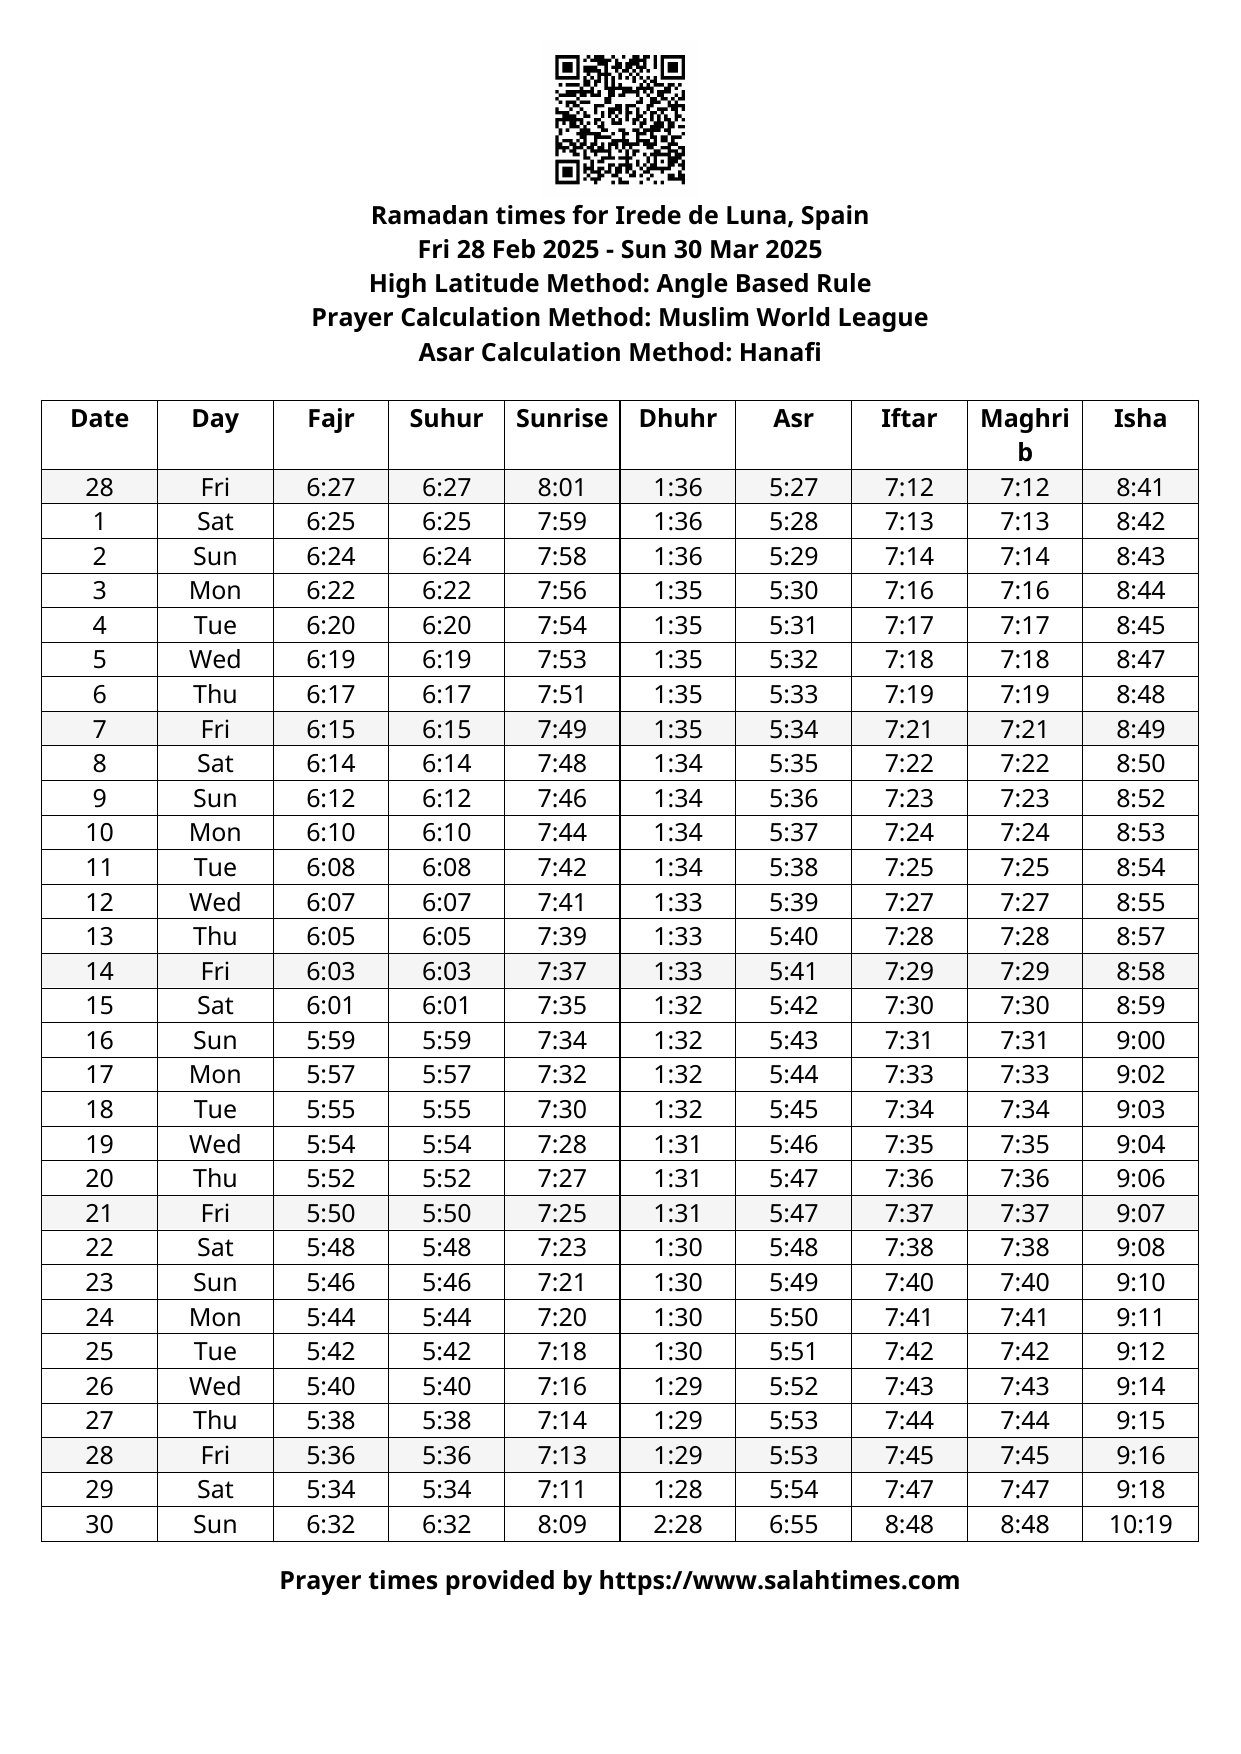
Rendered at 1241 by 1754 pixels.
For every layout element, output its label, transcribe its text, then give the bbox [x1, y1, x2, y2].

table_cell Thu [158, 1161, 273, 1195]
table_cell 7:56 [505, 574, 619, 607]
table_cell 1:36 [621, 470, 735, 503]
table_cell 8:52 [1083, 781, 1198, 814]
table_cell 1:33 [621, 885, 735, 918]
table_cell 1:31 [621, 1161, 735, 1195]
table_cell 7:28 [505, 1127, 619, 1160]
table_cell Sat [158, 746, 273, 780]
table_cell 1:32 [621, 1092, 735, 1126]
table_cell 5:50 [389, 1196, 504, 1229]
table_cell 6:01 [389, 989, 504, 1022]
table_cell 7:27 [852, 885, 967, 918]
table_cell Wed [158, 1127, 273, 1160]
table_cell 7:27 [505, 1161, 619, 1195]
table_cell 5:50 [274, 1196, 388, 1229]
table_cell 7:44 [968, 1404, 1082, 1437]
table_cell 7:34 [852, 1092, 967, 1126]
table_cell 8 [42, 746, 157, 780]
table_cell 7:28 [852, 919, 967, 953]
table_cell 5:30 [736, 574, 851, 607]
text Ramadan times for Irede de Luna, Spain [42, 198, 1198, 232]
table_cell 5:34 [736, 712, 851, 745]
table_cell Mon [158, 816, 273, 849]
table_cell 5:40 [274, 1369, 388, 1402]
table_cell 7:28 [968, 919, 1082, 953]
table_cell 15 [42, 989, 157, 1022]
table_cell 1:32 [621, 1058, 735, 1091]
table_cell 7:33 [968, 1058, 1082, 1091]
table_cell 1:35 [621, 643, 735, 676]
table_cell 1:33 [621, 954, 735, 987]
table_cell 7:34 [505, 1023, 619, 1057]
table_cell 7:37 [505, 954, 619, 987]
table_cell 5:47 [736, 1161, 851, 1195]
table_cell 30 [42, 1507, 157, 1541]
table_cell 9:02 [1083, 1058, 1198, 1091]
table_cell 6:22 [274, 574, 388, 607]
table_cell 9:04 [1083, 1127, 1198, 1160]
table_cell 5:48 [736, 1231, 851, 1264]
table_cell 7:16 [505, 1369, 619, 1402]
table_cell 5:34 [389, 1473, 504, 1506]
table_cell 5:38 [736, 850, 851, 884]
table_cell 6:20 [274, 608, 388, 642]
table_cell 1:30 [621, 1300, 735, 1333]
table_cell 1:29 [621, 1404, 735, 1437]
table_cell 7:43 [852, 1369, 967, 1402]
table_cell 5:52 [274, 1161, 388, 1195]
table_cell 5:38 [389, 1404, 504, 1437]
table_cell 29 [42, 1473, 157, 1506]
table_cell 1:35 [621, 574, 735, 607]
table_cell 1:30 [621, 1265, 735, 1299]
table_cell 22 [42, 1231, 157, 1264]
table_cell Sat [158, 1231, 273, 1264]
table_cell 5:31 [736, 608, 851, 642]
table_cell 7:35 [852, 1127, 967, 1160]
table_cell 5:42 [736, 989, 851, 1022]
table_cell 6:07 [274, 885, 388, 918]
table_cell 8:09 [505, 1507, 619, 1541]
table_cell 1 [42, 504, 157, 538]
table_cell 9:18 [1083, 1473, 1198, 1506]
table_cell 25 [42, 1334, 157, 1368]
table_cell Tue [158, 608, 273, 642]
table_cell 7:39 [505, 919, 619, 953]
table_cell 7:44 [505, 816, 619, 849]
table_cell 6:17 [274, 677, 388, 711]
table_cell Thu [158, 1404, 273, 1437]
table_cell 5:45 [736, 1092, 851, 1126]
table_cell Sat [158, 1473, 273, 1506]
table_cell 6:14 [274, 746, 388, 780]
table_cell 1:35 [621, 677, 735, 711]
table_cell 13 [42, 919, 157, 953]
table_cell 6:05 [274, 919, 388, 953]
table_cell 7:37 [968, 1196, 1082, 1229]
table_cell 6:10 [389, 816, 504, 849]
table_cell 7:35 [968, 1127, 1082, 1160]
table_header Dhuhr [621, 401, 735, 469]
table_cell 7:13 [852, 504, 967, 538]
table_cell 6:08 [274, 850, 388, 884]
table_cell 5:36 [389, 1438, 504, 1472]
table_cell Sun [158, 539, 273, 572]
table_cell 8:47 [1083, 643, 1198, 676]
table_cell 7:47 [968, 1473, 1082, 1506]
table_cell Thu [158, 919, 273, 953]
table_cell 1:29 [621, 1369, 735, 1402]
table_cell 5:33 [736, 677, 851, 711]
table_cell 7:48 [505, 746, 619, 780]
table_cell 7:30 [505, 1092, 619, 1126]
table_cell 19 [42, 1127, 157, 1160]
table_cell 7:12 [852, 470, 967, 503]
table_cell 6:03 [274, 954, 388, 987]
table_cell 8:54 [1083, 850, 1198, 884]
table_cell 9:00 [1083, 1023, 1198, 1057]
table_cell 1:30 [621, 1231, 735, 1264]
table_cell 3 [42, 574, 157, 607]
table_cell 7:54 [505, 608, 619, 642]
table_cell 5:54 [736, 1473, 851, 1506]
table_cell Fri [158, 1438, 273, 1472]
table_cell 7:20 [505, 1300, 619, 1333]
table_cell 4 [42, 608, 157, 642]
table_cell 6:12 [389, 781, 504, 814]
table_cell 2 [42, 539, 157, 572]
table_cell 8:48 [852, 1507, 967, 1541]
table_cell 5:59 [389, 1023, 504, 1057]
table_cell Sun [158, 1507, 273, 1541]
table_cell 1:28 [621, 1473, 735, 1506]
table_cell 7:46 [505, 781, 619, 814]
table_cell 7:45 [852, 1438, 967, 1472]
text Asar Calculation Method: Hanafi [42, 334, 1198, 368]
table_cell 6:22 [389, 574, 504, 607]
table_cell 5:36 [274, 1438, 388, 1472]
table_cell 8:58 [1083, 954, 1198, 987]
table_cell 9:06 [1083, 1161, 1198, 1195]
table_cell 7:19 [968, 677, 1082, 711]
text High Latitude Method: Angle Based Rule [42, 266, 1198, 300]
table_cell 7:16 [968, 574, 1082, 607]
table_cell 9:16 [1083, 1438, 1198, 1472]
table_cell 5:44 [736, 1058, 851, 1091]
table_cell 7:23 [505, 1231, 619, 1264]
table_cell 1:33 [621, 919, 735, 953]
table_cell 8:01 [505, 470, 619, 503]
table_cell 7:18 [852, 643, 967, 676]
table_cell 7:43 [968, 1369, 1082, 1402]
table_cell 7:40 [852, 1265, 967, 1299]
table_cell 6:27 [274, 470, 388, 503]
table_cell 7:49 [505, 712, 619, 745]
table_cell 5:54 [274, 1127, 388, 1160]
table_cell 5:32 [736, 643, 851, 676]
table_cell 5:38 [274, 1404, 388, 1437]
table_cell 1:36 [621, 539, 735, 572]
table_cell 6:17 [389, 677, 504, 711]
table_cell 8:50 [1083, 746, 1198, 780]
table_cell 1:29 [621, 1438, 735, 1472]
table_cell 7:25 [852, 850, 967, 884]
table_cell 6:15 [389, 712, 504, 745]
table_cell 1:32 [621, 989, 735, 1022]
table_header Sunrise [505, 401, 619, 469]
table_cell Wed [158, 643, 273, 676]
table_cell 5:51 [736, 1334, 851, 1368]
table_cell Sun [158, 781, 273, 814]
table_cell 5:39 [736, 885, 851, 918]
table_cell 7:30 [852, 989, 967, 1022]
table_cell 5:36 [736, 781, 851, 814]
table_cell 5:28 [736, 504, 851, 538]
table_cell 5:55 [389, 1092, 504, 1126]
table_cell 7:42 [968, 1334, 1082, 1368]
table_cell 6:24 [274, 539, 388, 572]
table_cell 1:34 [621, 816, 735, 849]
table_cell 5:50 [736, 1300, 851, 1333]
table_cell 6:08 [389, 850, 504, 884]
table_cell 5:40 [736, 919, 851, 953]
table_cell 1:32 [621, 1023, 735, 1057]
table_cell 5:49 [736, 1265, 851, 1299]
table_cell 7:38 [852, 1231, 967, 1264]
table_cell 7:32 [505, 1058, 619, 1091]
table_header Isha [1083, 401, 1198, 469]
table_cell 8:44 [1083, 574, 1198, 607]
table_cell 8:43 [1083, 539, 1198, 572]
table_cell 1:34 [621, 781, 735, 814]
table_cell Fri [158, 470, 273, 503]
table_cell 7:14 [968, 539, 1082, 572]
table_cell 6:14 [389, 746, 504, 780]
table_header Day [158, 401, 273, 469]
table_cell 1:35 [621, 712, 735, 745]
table_cell 5:34 [274, 1473, 388, 1506]
table_cell 7:42 [505, 850, 619, 884]
table_cell 7:21 [852, 712, 967, 745]
table_cell Fri [158, 954, 273, 987]
table_cell 7:29 [968, 954, 1082, 987]
table_cell 8:48 [1083, 677, 1198, 711]
table_cell 28 [42, 470, 157, 503]
table_cell 7:18 [968, 643, 1082, 676]
table_cell 7:13 [505, 1438, 619, 1472]
table_cell 1:35 [621, 608, 735, 642]
table_cell 7:40 [968, 1265, 1082, 1299]
table_cell 6:19 [389, 643, 504, 676]
table_cell 27 [42, 1404, 157, 1437]
table_cell 7:41 [968, 1300, 1082, 1333]
table_cell 8:53 [1083, 816, 1198, 849]
table_cell 5:55 [274, 1092, 388, 1126]
table_cell 7:45 [968, 1438, 1082, 1472]
table_cell 7:36 [968, 1161, 1082, 1195]
table_cell 7:33 [852, 1058, 967, 1091]
table_cell 21 [42, 1196, 157, 1229]
table_cell 7:17 [852, 608, 967, 642]
table_cell 14 [42, 954, 157, 987]
table_cell 1:36 [621, 504, 735, 538]
table_cell 9:12 [1083, 1334, 1198, 1368]
table_cell 6:15 [274, 712, 388, 745]
table_cell 7:23 [968, 781, 1082, 814]
table_cell 12 [42, 885, 157, 918]
table_cell 5:52 [736, 1369, 851, 1402]
table_cell 8:59 [1083, 989, 1198, 1022]
table_cell 9:03 [1083, 1092, 1198, 1126]
table_cell 6:20 [389, 608, 504, 642]
table_cell 6:55 [736, 1507, 851, 1541]
table_cell 7:35 [505, 989, 619, 1022]
table_cell Mon [158, 1300, 273, 1333]
table_cell 7:44 [852, 1404, 967, 1437]
table_cell 1:30 [621, 1334, 735, 1368]
table_cell 7:36 [852, 1161, 967, 1195]
table_cell 7:18 [505, 1334, 619, 1368]
table_cell 1:31 [621, 1127, 735, 1160]
table_cell 9:10 [1083, 1265, 1198, 1299]
table_cell 9 [42, 781, 157, 814]
table_cell 5:53 [736, 1438, 851, 1472]
table_cell 7:51 [505, 677, 619, 711]
table_cell 5:48 [274, 1231, 388, 1264]
table_cell 26 [42, 1369, 157, 1402]
table_cell Thu [158, 677, 273, 711]
table_cell 7:38 [968, 1231, 1082, 1264]
table_header Maghrib [968, 401, 1082, 469]
table_header Date [42, 401, 157, 469]
table_cell 7:58 [505, 539, 619, 572]
table_cell 7:12 [968, 470, 1082, 503]
table_cell 7:37 [852, 1196, 967, 1229]
text Prayer Calculation Method: Muslim World League [42, 300, 1198, 334]
table_cell 7:41 [852, 1300, 967, 1333]
table_cell 7:14 [505, 1404, 619, 1437]
table_cell 5:35 [736, 746, 851, 780]
table_cell 7:42 [852, 1334, 967, 1368]
table_cell 7:17 [968, 608, 1082, 642]
table_cell 5:29 [736, 539, 851, 572]
table_cell 7:22 [852, 746, 967, 780]
table_cell 7:34 [968, 1092, 1082, 1126]
table_cell Mon [158, 574, 273, 607]
table_cell 7:29 [852, 954, 967, 987]
table_cell 1:34 [621, 850, 735, 884]
table_cell 23 [42, 1265, 157, 1299]
table_cell 6:24 [389, 539, 504, 572]
table_cell 6:25 [389, 504, 504, 538]
table_cell 7:25 [505, 1196, 619, 1229]
table_cell 18 [42, 1092, 157, 1126]
table_cell 6:03 [389, 954, 504, 987]
table_cell 7:24 [852, 816, 967, 849]
table_cell 7:23 [852, 781, 967, 814]
table_cell 6:01 [274, 989, 388, 1022]
table_cell 9:11 [1083, 1300, 1198, 1333]
table_cell Tue [158, 1334, 273, 1368]
table_cell Wed [158, 885, 273, 918]
table_cell 5:44 [389, 1300, 504, 1333]
table_cell 7:21 [505, 1265, 619, 1299]
table_cell Sat [158, 504, 273, 538]
table_cell 7:11 [505, 1473, 619, 1506]
table_header Suhur [389, 401, 504, 469]
table_cell 7:21 [968, 712, 1082, 745]
table_cell 7:59 [505, 504, 619, 538]
text Fri 28 Feb 2025 - Sun 30 Mar 2025 [42, 232, 1198, 266]
table_cell 7:41 [505, 885, 619, 918]
table_cell 7:24 [968, 816, 1082, 849]
table_cell Tue [158, 850, 273, 884]
table_cell 5:46 [274, 1265, 388, 1299]
table_cell 6:05 [389, 919, 504, 953]
table_cell 20 [42, 1161, 157, 1195]
table_cell 5:40 [389, 1369, 504, 1402]
table_cell 8:49 [1083, 712, 1198, 745]
table_cell 11 [42, 850, 157, 884]
table_cell 5:54 [389, 1127, 504, 1160]
table_cell 28 [42, 1438, 157, 1472]
table_cell 5:57 [389, 1058, 504, 1091]
table_cell 16 [42, 1023, 157, 1057]
table_cell 8:48 [968, 1507, 1082, 1541]
table_cell 5:41 [736, 954, 851, 987]
table_cell Sat [158, 989, 273, 1022]
table_cell 5:44 [274, 1300, 388, 1333]
table_cell 9:07 [1083, 1196, 1198, 1229]
table_cell 8:45 [1083, 608, 1198, 642]
table_cell 7:47 [852, 1473, 967, 1506]
table_cell 5:46 [736, 1127, 851, 1160]
table_cell 5:46 [389, 1265, 504, 1299]
table_cell 7 [42, 712, 157, 745]
table_cell Sun [158, 1023, 273, 1057]
table_cell 5:27 [736, 470, 851, 503]
table_cell 5:42 [389, 1334, 504, 1368]
table_cell 10 [42, 816, 157, 849]
table_cell 9:14 [1083, 1369, 1198, 1402]
table_cell 7:16 [852, 574, 967, 607]
table_cell 6:12 [274, 781, 388, 814]
table_cell 1:34 [621, 746, 735, 780]
table_header Fajr [274, 401, 388, 469]
table_cell 9:15 [1083, 1404, 1198, 1437]
table_cell Tue [158, 1092, 273, 1126]
table_cell 2:28 [621, 1507, 735, 1541]
table_header Iftar [852, 401, 967, 469]
table_cell 6:07 [389, 885, 504, 918]
table_cell 7:25 [968, 850, 1082, 884]
table_cell 7:14 [852, 539, 967, 572]
table_cell 5:47 [736, 1196, 851, 1229]
table_cell 5:43 [736, 1023, 851, 1057]
picture [542, 41, 699, 198]
table_cell 6 [42, 677, 157, 711]
table_cell 5:59 [274, 1023, 388, 1057]
table_cell 7:53 [505, 643, 619, 676]
table_cell 6:10 [274, 816, 388, 849]
table_header Asr [736, 401, 851, 469]
table_cell 7:31 [852, 1023, 967, 1057]
table_cell 5:57 [274, 1058, 388, 1091]
table_cell 8:41 [1083, 470, 1198, 503]
table_cell 5:52 [389, 1161, 504, 1195]
table_cell 8:57 [1083, 919, 1198, 953]
table_cell 8:55 [1083, 885, 1198, 918]
text Prayer times provided by https://www.salahtimes.com [42, 1563, 1198, 1597]
table_cell 6:32 [274, 1507, 388, 1541]
table_cell 6:27 [389, 470, 504, 503]
table_cell 24 [42, 1300, 157, 1333]
table_cell 7:27 [968, 885, 1082, 918]
table_cell 5:42 [274, 1334, 388, 1368]
table_cell 8:42 [1083, 504, 1198, 538]
table_cell 6:19 [274, 643, 388, 676]
table_cell 5:37 [736, 816, 851, 849]
table_cell 7:13 [968, 504, 1082, 538]
table_cell 6:32 [389, 1507, 504, 1541]
table_cell 9:08 [1083, 1231, 1198, 1264]
table_cell 17 [42, 1058, 157, 1091]
table_cell Mon [158, 1058, 273, 1091]
table_cell Sun [158, 1265, 273, 1299]
table_cell 5:53 [736, 1404, 851, 1437]
table_cell 7:22 [968, 746, 1082, 780]
table_cell 1:31 [621, 1196, 735, 1229]
table_cell 7:19 [852, 677, 967, 711]
table_cell 5 [42, 643, 157, 676]
table_cell 7:30 [968, 989, 1082, 1022]
table_cell Fri [158, 712, 273, 745]
table_cell 10:19 [1083, 1507, 1198, 1541]
table_cell Fri [158, 1196, 273, 1229]
table_cell 7:31 [968, 1023, 1082, 1057]
table_cell 6:25 [274, 504, 388, 538]
table_cell Wed [158, 1369, 273, 1402]
table_cell 5:48 [389, 1231, 504, 1264]
